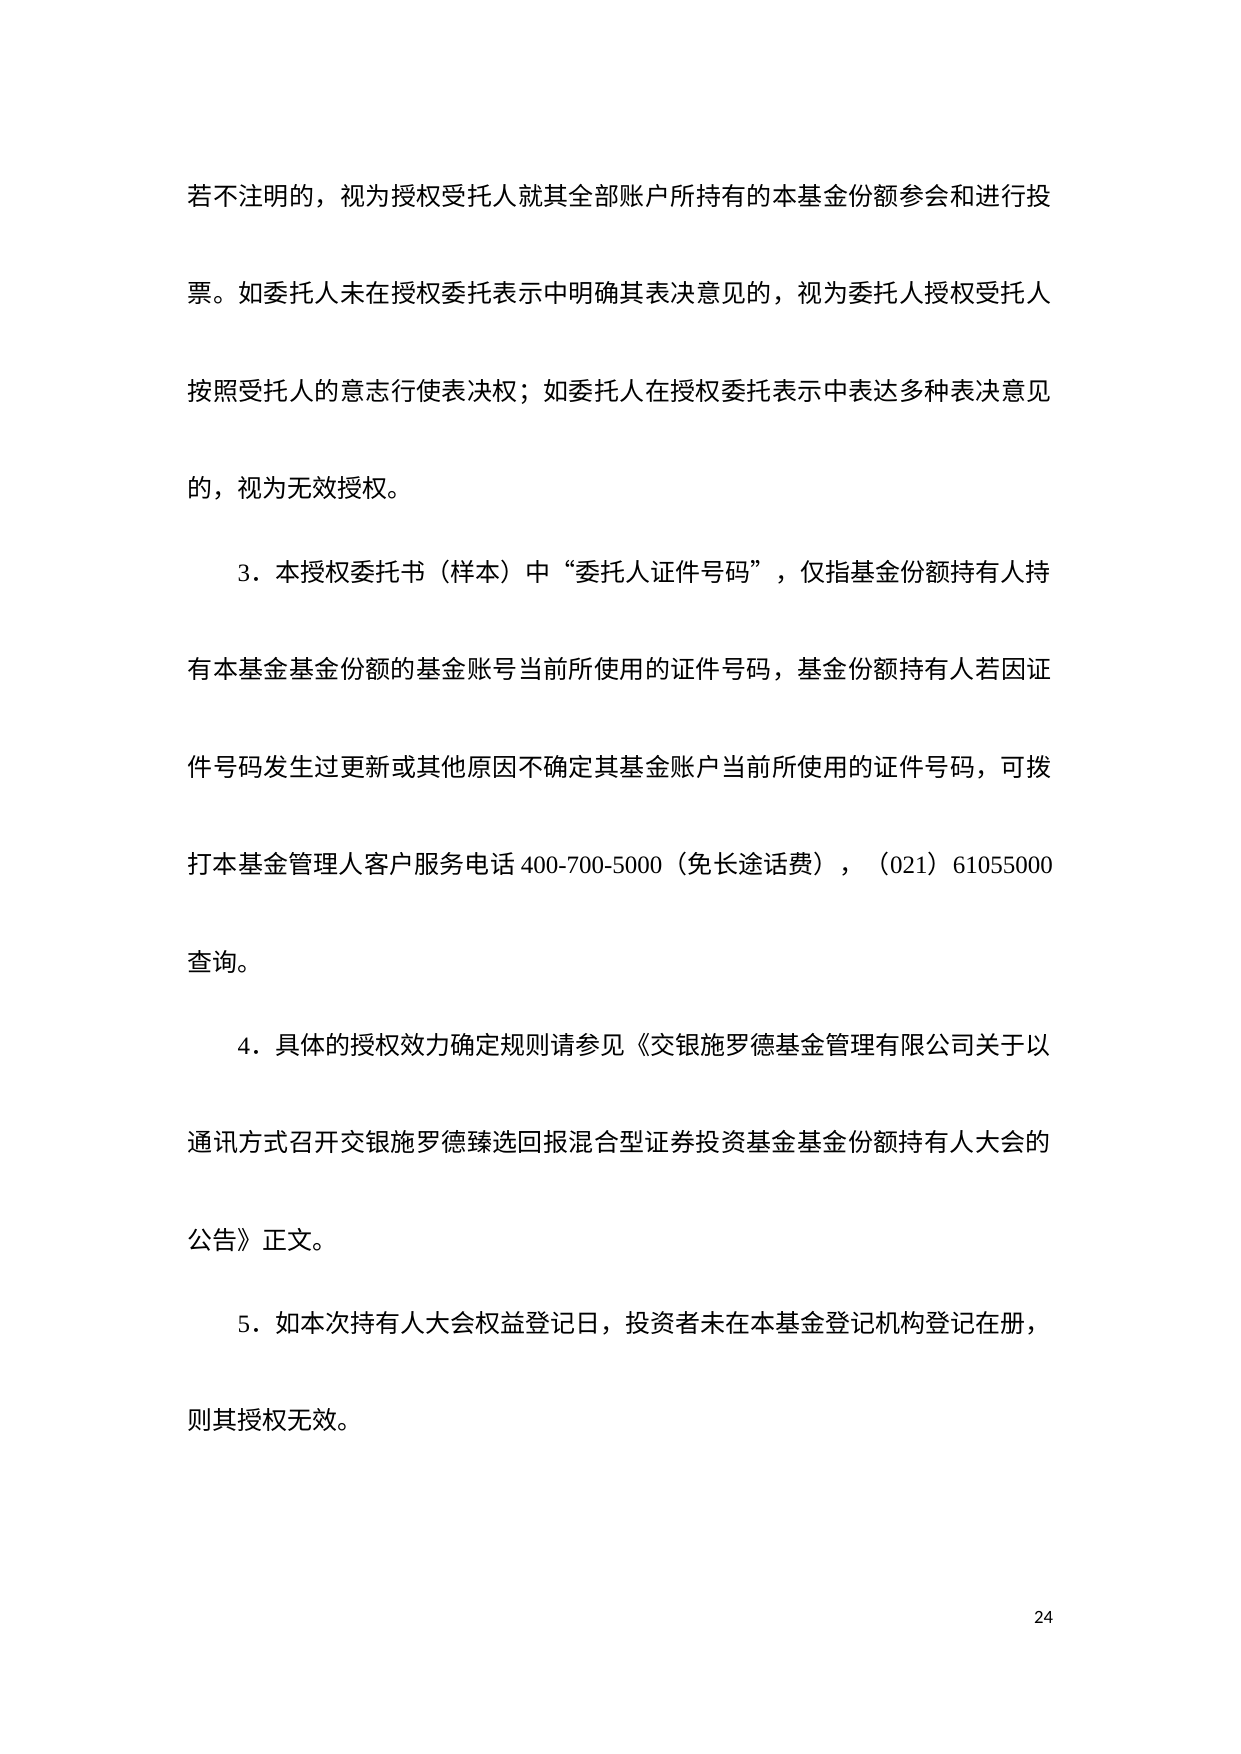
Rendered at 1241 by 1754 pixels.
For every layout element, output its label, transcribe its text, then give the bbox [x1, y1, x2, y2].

text 4．具体的授权效力确定规则请参见《交银施罗德基金管理有限公司关于以通讯方式召开交银施罗德臻选回报混合型证券投资基金基金份额持有人大会的公告》正文。 [187, 1011, 1053, 1271]
text 5．如本次持有人大会权益登记日，投资者未在本基金登记机构登记在册，则其授权无效。 [187, 1289, 1053, 1451]
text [187, 162, 1053, 519]
text 3．本授权委托书（样本）中“委托人证件号码”，仅指基金份额持有人持有本基金基金份额的基金账号当前所使用的证件号码，基金份额持有人若因证件号码发生过更新或其他原因不确定其基金账户当前所使用的证件号码，可拨打本基金管理人客户服务电话400-700-5000（免长途话费），（021）61055000查询。 [187, 538, 1053, 993]
